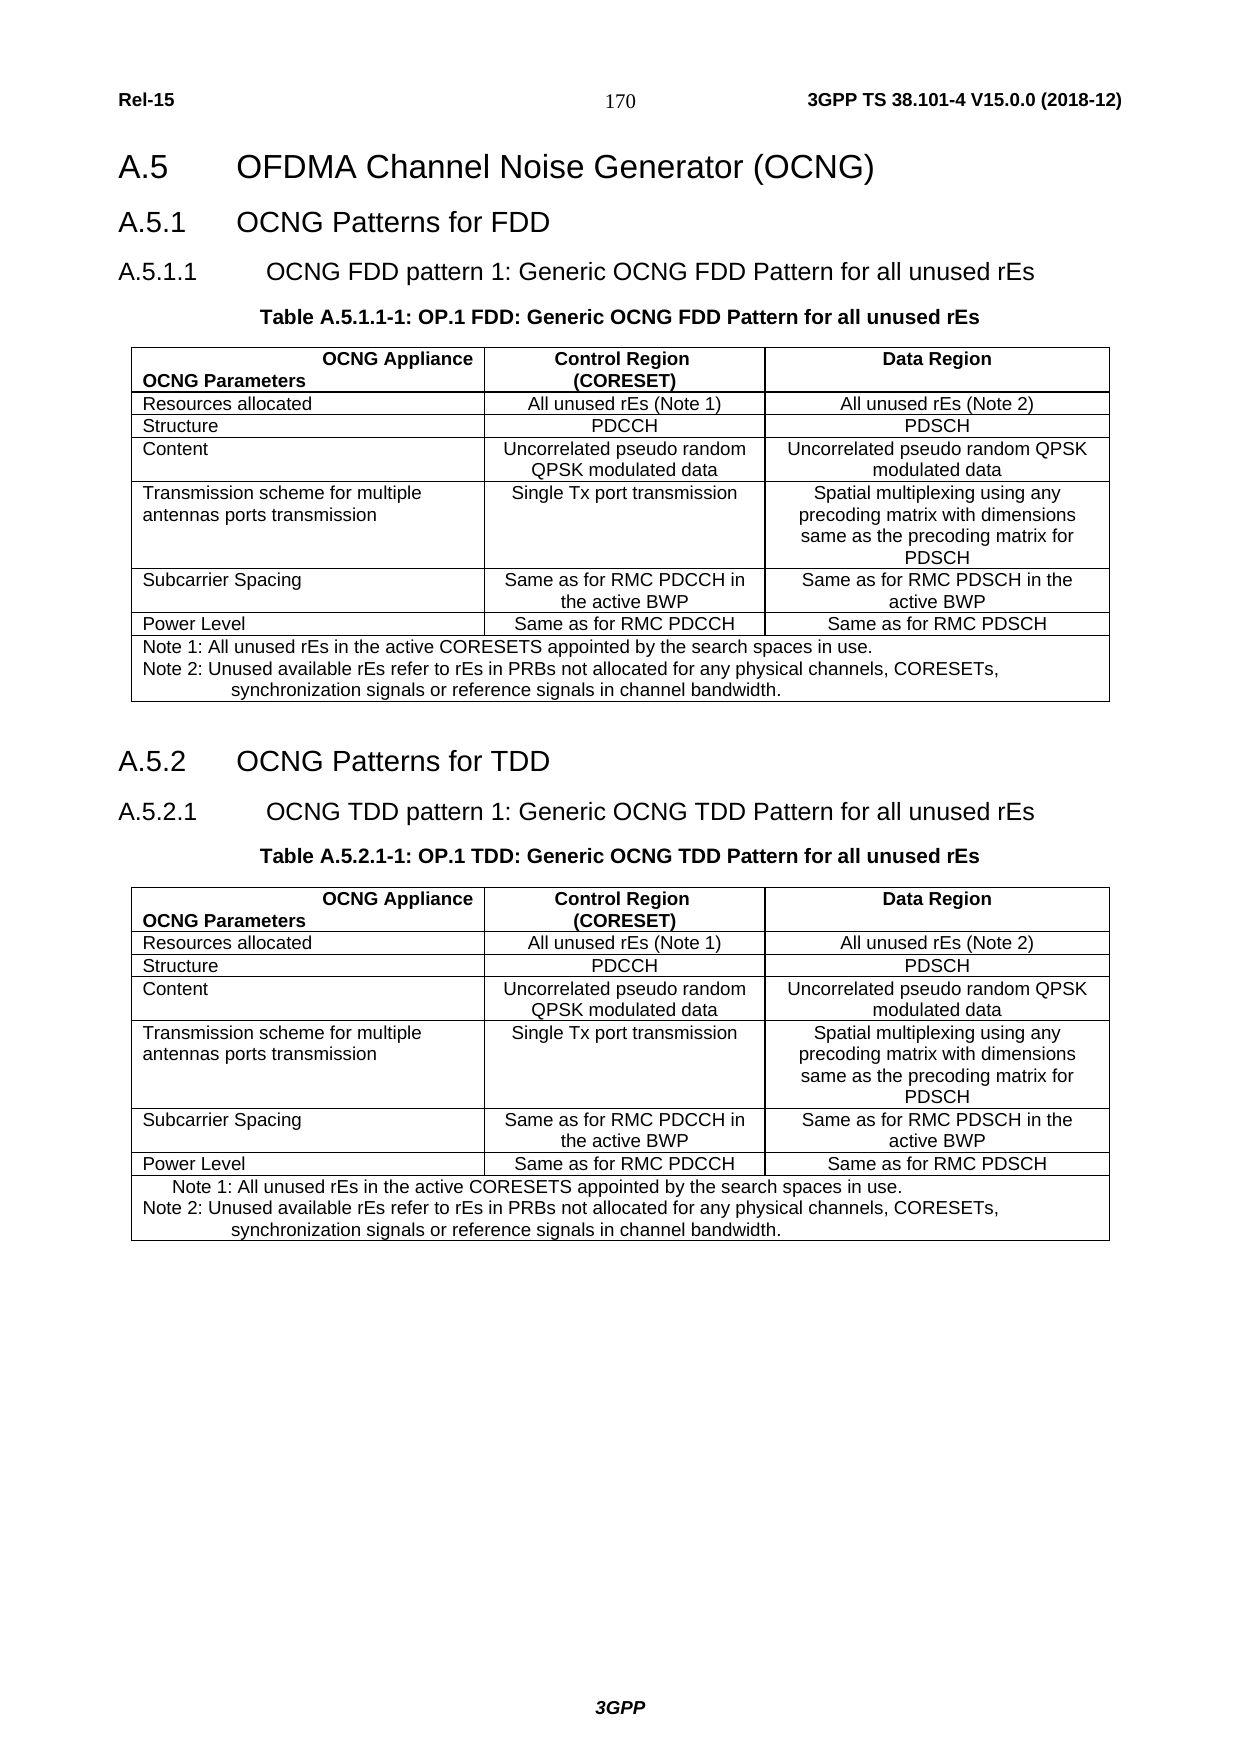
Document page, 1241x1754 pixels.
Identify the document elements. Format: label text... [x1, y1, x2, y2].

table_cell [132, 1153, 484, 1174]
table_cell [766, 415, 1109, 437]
text A.5 OFDMA Channel Noise Generator (OCNG) [118, 147, 1122, 186]
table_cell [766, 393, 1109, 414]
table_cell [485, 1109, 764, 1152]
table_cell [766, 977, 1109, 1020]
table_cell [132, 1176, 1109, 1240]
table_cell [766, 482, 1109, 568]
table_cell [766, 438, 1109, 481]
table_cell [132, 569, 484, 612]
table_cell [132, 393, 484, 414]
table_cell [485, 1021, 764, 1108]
text A.5.1 OCNG Patterns for FDD [118, 205, 1122, 238]
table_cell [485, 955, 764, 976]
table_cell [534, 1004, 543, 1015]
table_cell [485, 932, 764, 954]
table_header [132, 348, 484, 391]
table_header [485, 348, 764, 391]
text Table A.5.1.1-1: OP.1 FDD: Generic OCNG FDD Pattern for all unused rEs [118, 304, 1122, 328]
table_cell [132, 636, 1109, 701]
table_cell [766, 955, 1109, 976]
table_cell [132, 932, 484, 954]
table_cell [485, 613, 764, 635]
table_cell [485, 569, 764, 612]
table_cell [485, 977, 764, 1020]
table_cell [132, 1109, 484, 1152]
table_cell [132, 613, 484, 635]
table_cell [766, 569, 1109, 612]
text A.5.2 OCNG Patterns for TDD [118, 744, 1122, 778]
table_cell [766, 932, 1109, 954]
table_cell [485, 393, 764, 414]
text Table A.5.2.1-1: OP.1 TDD: Generic OCNG TDD Pattern for all unused rEs [118, 844, 1122, 868]
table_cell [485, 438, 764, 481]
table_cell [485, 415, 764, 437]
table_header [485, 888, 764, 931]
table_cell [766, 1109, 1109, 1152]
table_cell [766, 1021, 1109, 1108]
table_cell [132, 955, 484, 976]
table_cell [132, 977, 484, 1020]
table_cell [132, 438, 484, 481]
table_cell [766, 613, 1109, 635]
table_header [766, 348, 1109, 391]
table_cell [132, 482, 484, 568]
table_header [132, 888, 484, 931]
text A.5.2.1 OCNG TDD pattern 1: Generic OCNG TDD Pattern for all unused rEs [118, 797, 1122, 825]
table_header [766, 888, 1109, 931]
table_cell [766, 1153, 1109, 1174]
text A.5.1.1 OCNG FDD pattern 1: Generic OCNG FDD Pattern for all unused rEs [118, 257, 1122, 286]
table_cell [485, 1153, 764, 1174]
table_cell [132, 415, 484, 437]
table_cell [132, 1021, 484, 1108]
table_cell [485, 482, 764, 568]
